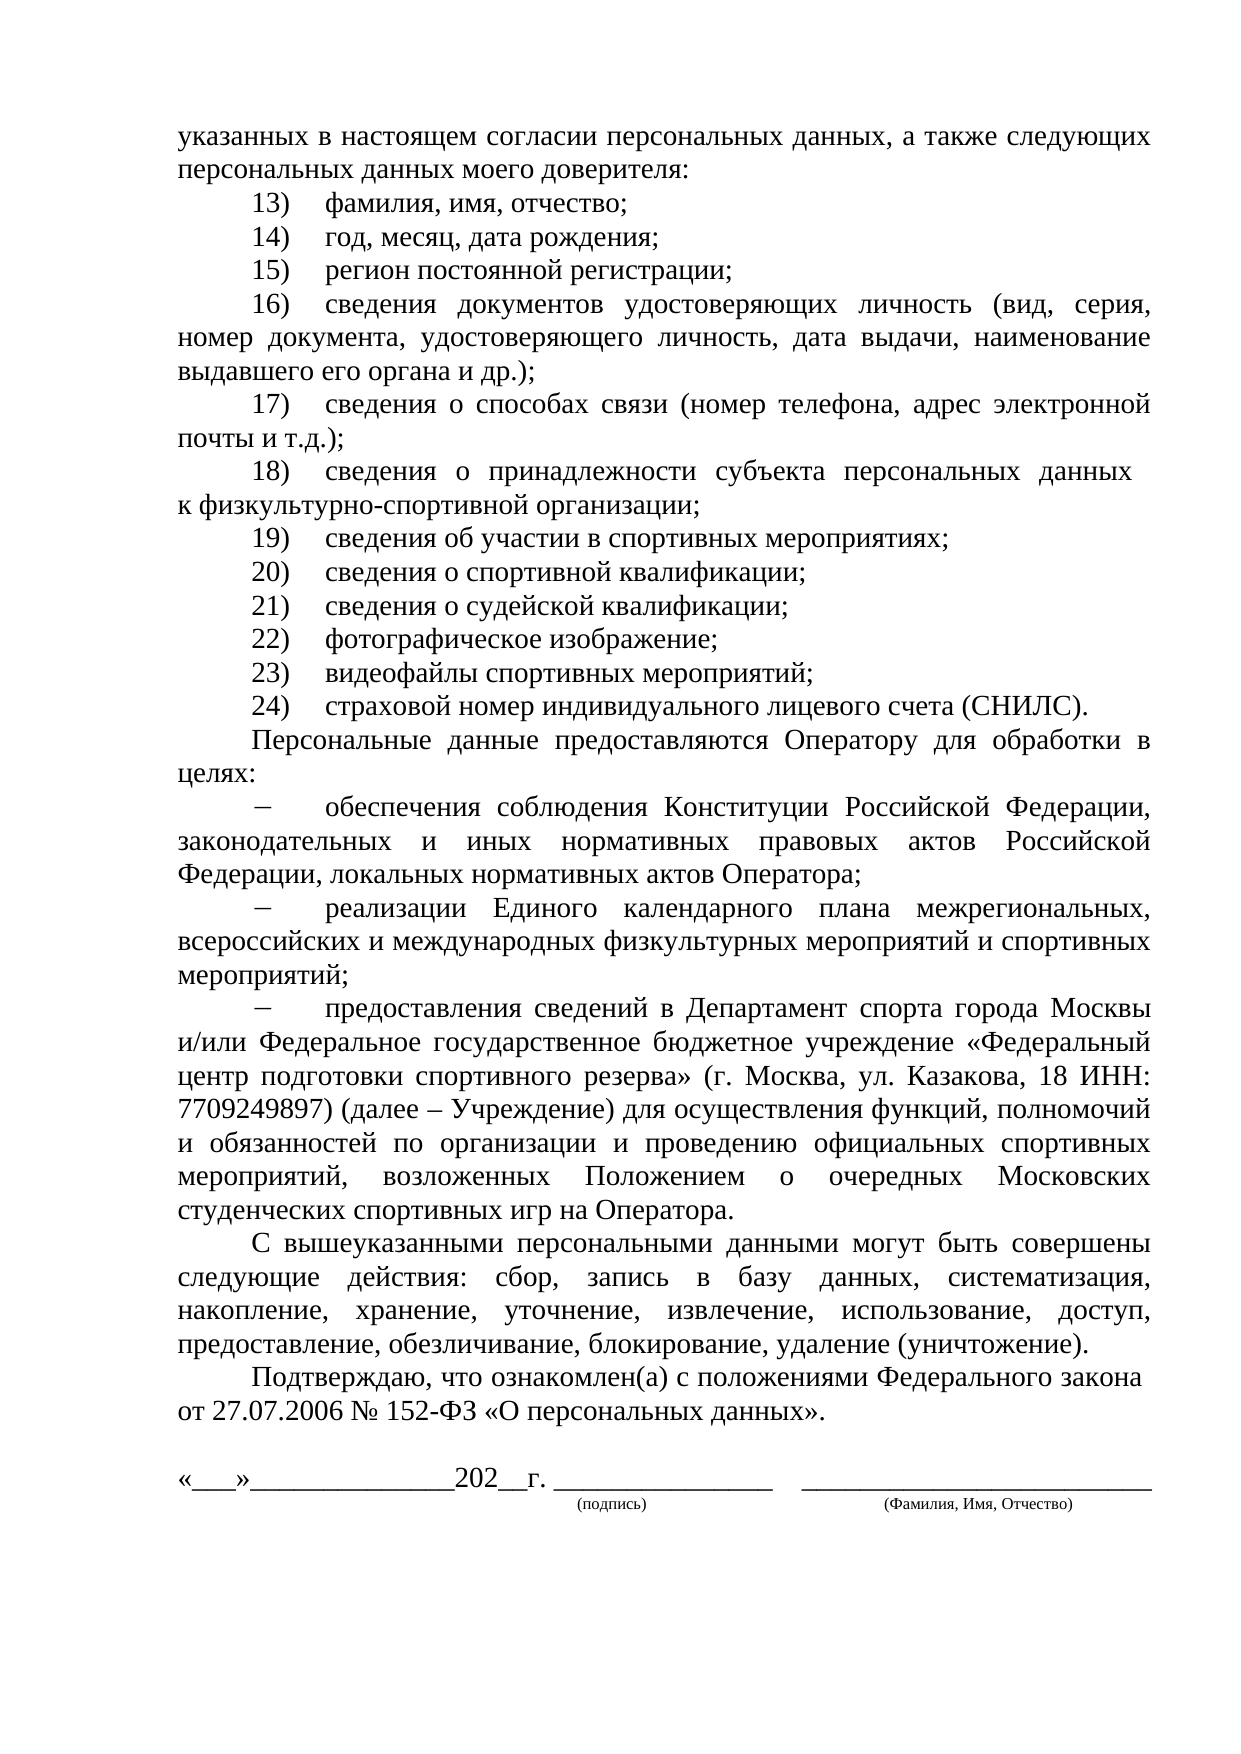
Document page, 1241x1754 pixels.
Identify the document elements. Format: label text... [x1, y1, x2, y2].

list сведения о способах связи (номер телефона, адрес электронной почты и т.д.); [177, 386, 1152, 453]
text Подтверждаю, что ознакомлен(а) с положениями Федерального закона от 27.07.2006 № 152-ФЗ «О персональных данных». [177, 1359, 1152, 1427]
text Персональные данные предоставляются Оператору для обработки в целях: [177, 722, 1152, 789]
list сведения о спортивной квалификации; [177, 554, 1152, 588]
list фотографическое изображение; [177, 621, 1152, 655]
list год, месяц, дата рождения; [177, 219, 1152, 252]
text (подпись) (Фамилия, Имя, Отчество) [214, 1494, 1152, 1513]
list сведения об участии в спортивных мероприятиях; [177, 521, 1152, 554]
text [177, 118, 1152, 185]
list сведения о принадлежности субъекта персональных данных к физкультурно-спортивной организации; [177, 453, 1152, 521]
list фамилия, имя, отчество; [177, 185, 1152, 219]
list регион постоянной регистрации; [177, 252, 1152, 286]
list сведения о судейской квалификации; [177, 588, 1152, 621]
list сведения документов удостоверяющих личность (вид, серия, номер документа, удостоверяющего личность, дата выдачи, наименование выдавшего его органа и др.); [177, 286, 1152, 386]
list страховой номер индивидуального лицевого счета (СНИЛС). [177, 688, 1152, 722]
list реализации Единого календарного плана межрегиональных, всероссийских и международных физкультурных мероприятий и спортивных мероприятий; [177, 890, 1152, 990]
list обеспечения соблюдения Конституции Российской Федерации, законодательных и иных нормативных правовых актов Российской Федерации, локальных нормативных актов Оператора; [177, 789, 1152, 890]
text С вышеуказанными персональными данными могут быть совершены следующие действия: сбор, запись в базу данных, систематизация, накопление, хранение, уточнение, извлечение, использование, доступ, предоставление, обезличивание, блокирование, удаление (уничтожение). [177, 1225, 1152, 1359]
text «___»______________202__г. _______________ ________________________ [177, 1460, 1152, 1494]
list видеофайлы спортивных мероприятий; [177, 655, 1152, 688]
list предоставления сведений в Департамент спорта города Москвы и/или Федеральное государственное бюджетное учреждение «Федеральный центр подготовки спортивного резерва» (г. Москва, ул. Казакова, 18 ИНН: 7709249897) (далее – Учреждение) для осуществления функций, полномочий и обязанностей по организации и проведению официальных спортивных мероприятий, возложенных Положением о очередных Московских студенческих спортивных игр на Оператора. [177, 990, 1152, 1225]
